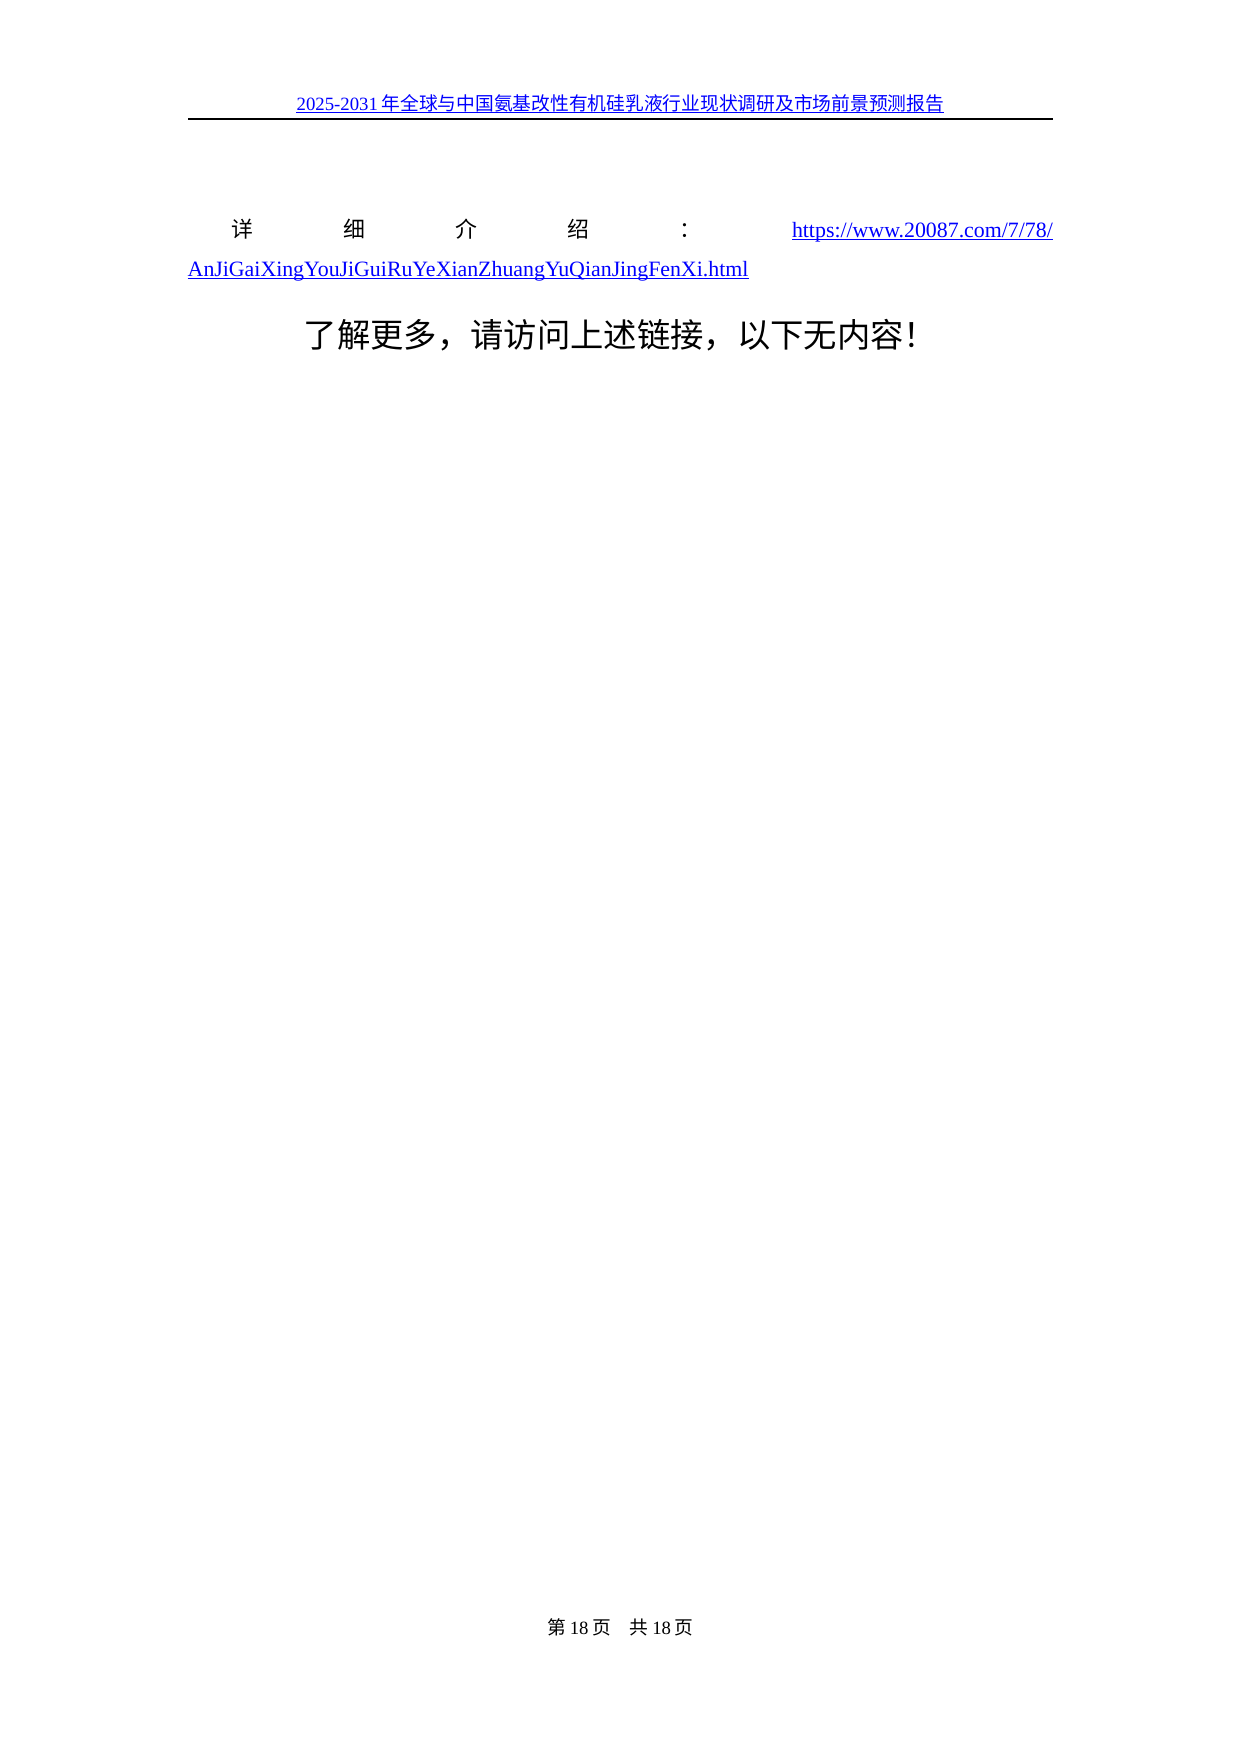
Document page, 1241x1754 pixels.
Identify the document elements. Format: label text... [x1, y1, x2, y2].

text 详细介绍：https://www.20087.com/7/78/AnJiGaiXingYouJiGuiRuYeXianZhuangYuQianJingFenXi.html [187, 212, 1053, 285]
title 了解更多，请访问上述链接，以下无内容！ [187, 301, 1053, 366]
